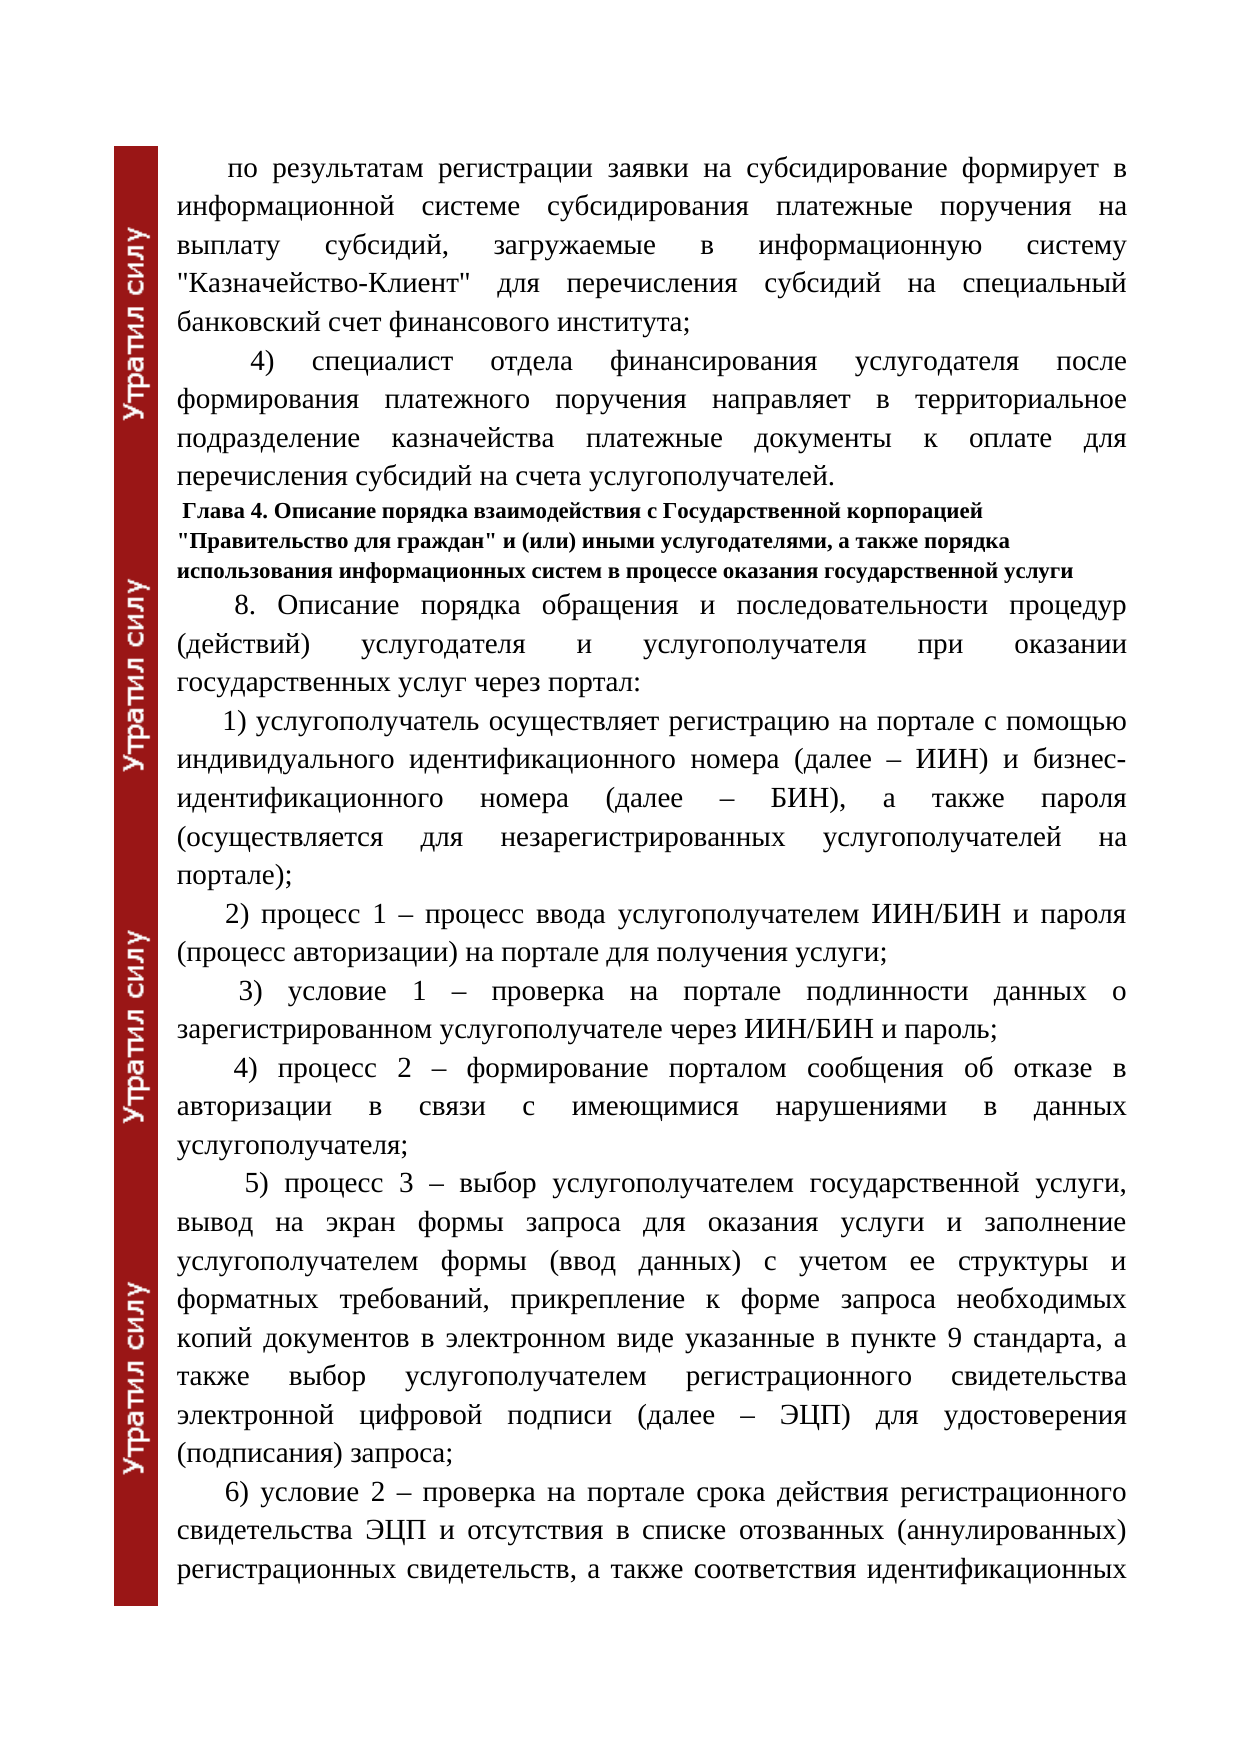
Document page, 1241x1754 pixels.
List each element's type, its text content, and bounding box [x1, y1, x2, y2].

text 8. Описание порядка обращения и последовательности процедур (действий) услугодателя и услугополучателя при оказании государственных услуг через портал: [112, 587, 1128, 698]
text 1) услугополучатель осуществляет регистрацию на портале с помощью индивидуального идентификационного номера (далее – ИИН) и бизнес-идентификационного номера (далее – БИН), а также пароля (осуществляется для незарегистрированных услугополучателей на портале); [112, 703, 1128, 891]
picture [114, 1584, 158, 1606]
text 4) процесс 2 – формирование порталом сообщения об отказе в авторизации в связи с имеющимися нарушениями в данных услугополучателя; [112, 1050, 1128, 1161]
picture [114, 492, 158, 497]
picture [114, 1469, 158, 1474]
picture [114, 891, 158, 896]
picture [114, 146, 158, 150]
picture [114, 698, 158, 703]
picture [114, 338, 158, 343]
text 5) процесс 3 – выбор услугополучателем государственной услуги, вывод на экран формы запроса для оказания услуги и заполнение услугополучателем формы (ввод данных) с учетом ее структуры и форматных требований, прикрепление к форме запроса необходимых копий документов в электронном виде указанные в пункте 9 стандарта, а также выбор услугополучателем регистрационного свидетельства электронной цифровой подписи (далее – ЭЦП) для удостоверения (подписания) запроса; [112, 1166, 1128, 1469]
text 2) процесс 1 – процесс ввода услугополучателем ИИН/БИН и пароля (процесс авторизации) на портале для получения услуги; [112, 896, 1128, 968]
picture [114, 1045, 158, 1050]
text 4) специалист отдела финансирования услугодателя после формирования платежного поручения направляет в территориальное подразделение казначейства платежные документы к оплате для перечисления субсидий на счета услугополучателей. [112, 343, 1128, 492]
text по результатам регистрации заявки на субсидирование формирует в информационной системе субсидирования платежные поручения на выплату субсидий, загружаемые в информационную систему "Казначейство-Клиент" для перечисления субсидий на специальный банковский счет финансового института; [112, 150, 1128, 338]
picture [114, 1161, 158, 1166]
text 3) условие 1 – проверка на портале подлинности данных о зарегистрированном услугополучателе через ИИН/БИН и пароль; [112, 973, 1128, 1045]
picture [114, 968, 158, 973]
text Глава 4. Описание порядка взаимодействия с Государственной корпорацией "Правительство для граждан" и (или) иными услугодателями, а также порядка использования информационных систем в процессе оказания государственной услуги [112, 497, 1128, 584]
